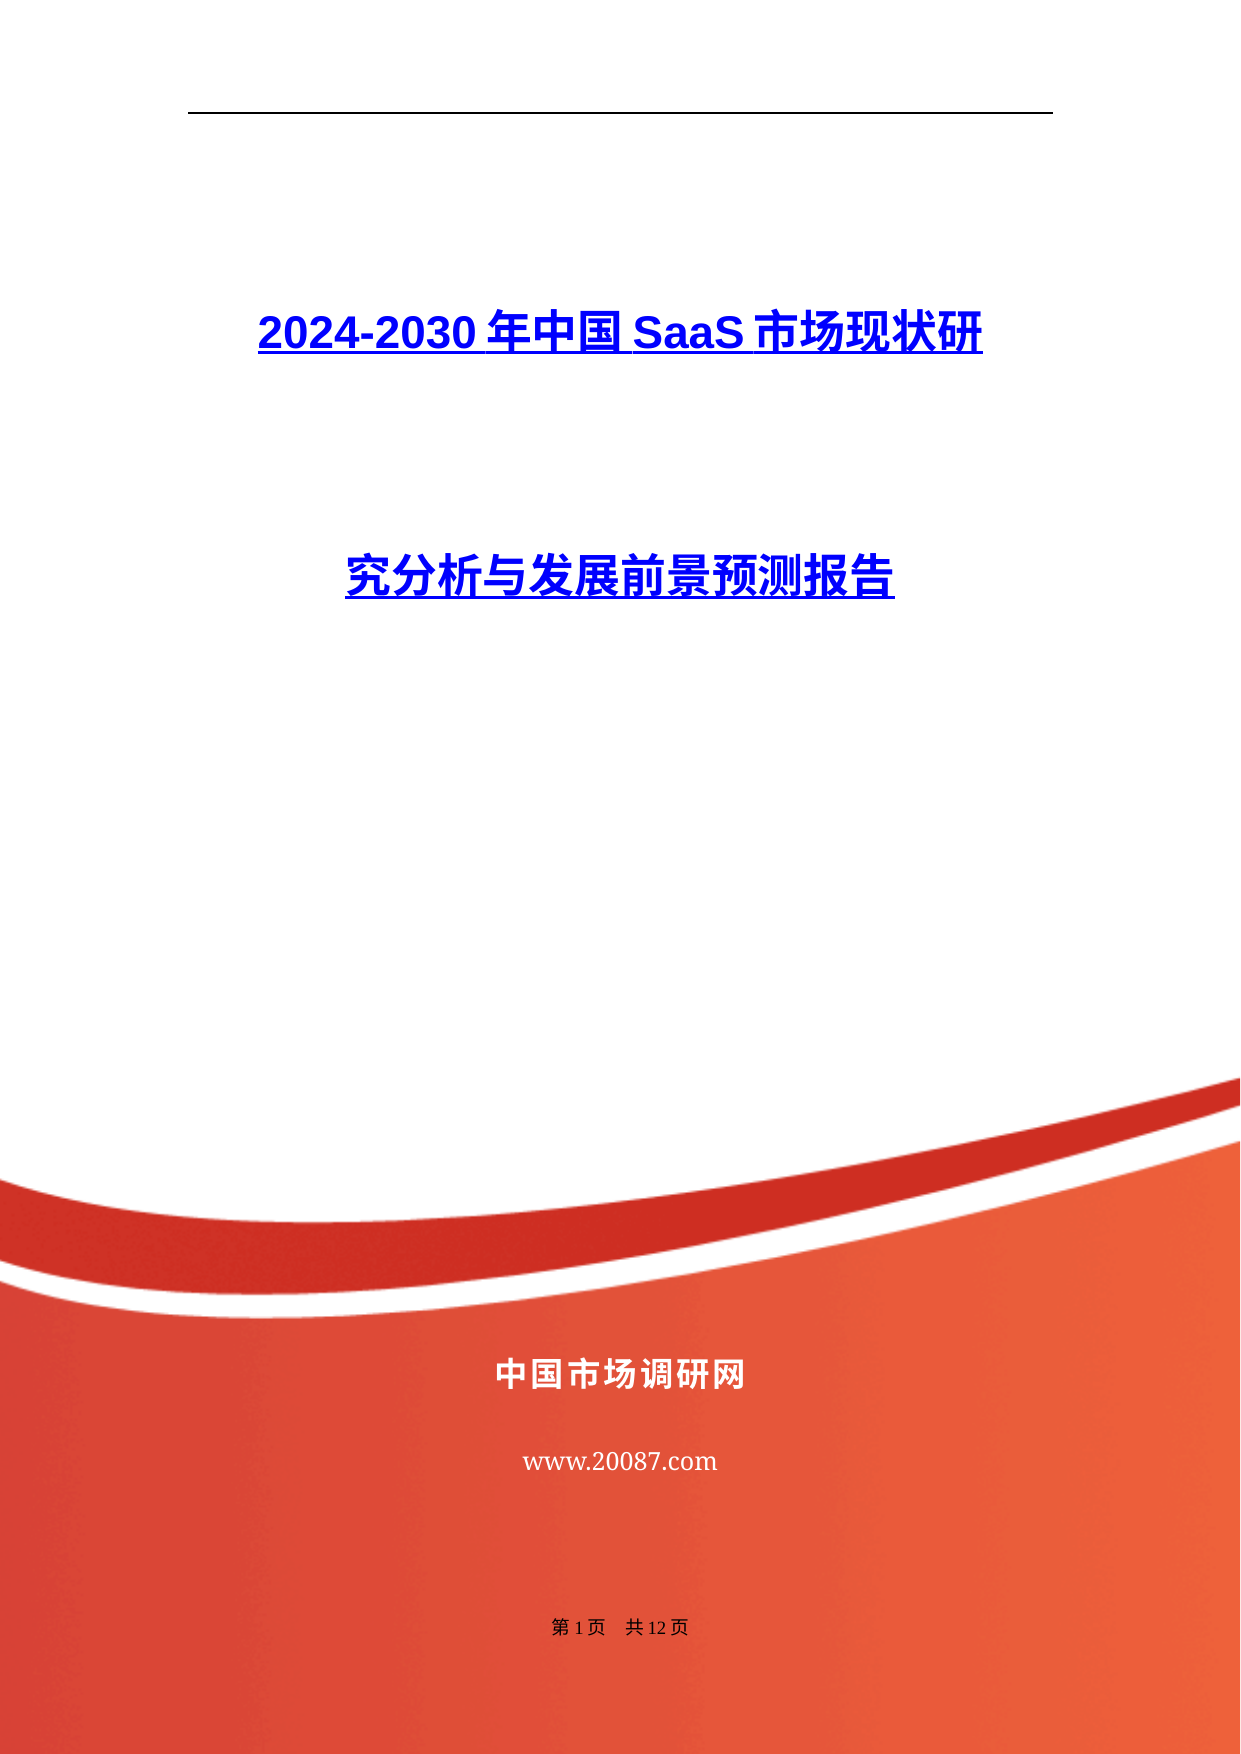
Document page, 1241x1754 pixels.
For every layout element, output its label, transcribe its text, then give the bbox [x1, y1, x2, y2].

picture [0, 1006, 1241, 1754]
subtitle 中国市场调研网 [187, 1339, 1053, 1404]
text www.20087.com [187, 1428, 1053, 1493]
table_header 2024-2030年中国SaaS市场现状研究分析与发展前景预测报告 [188, 207, 1053, 773]
